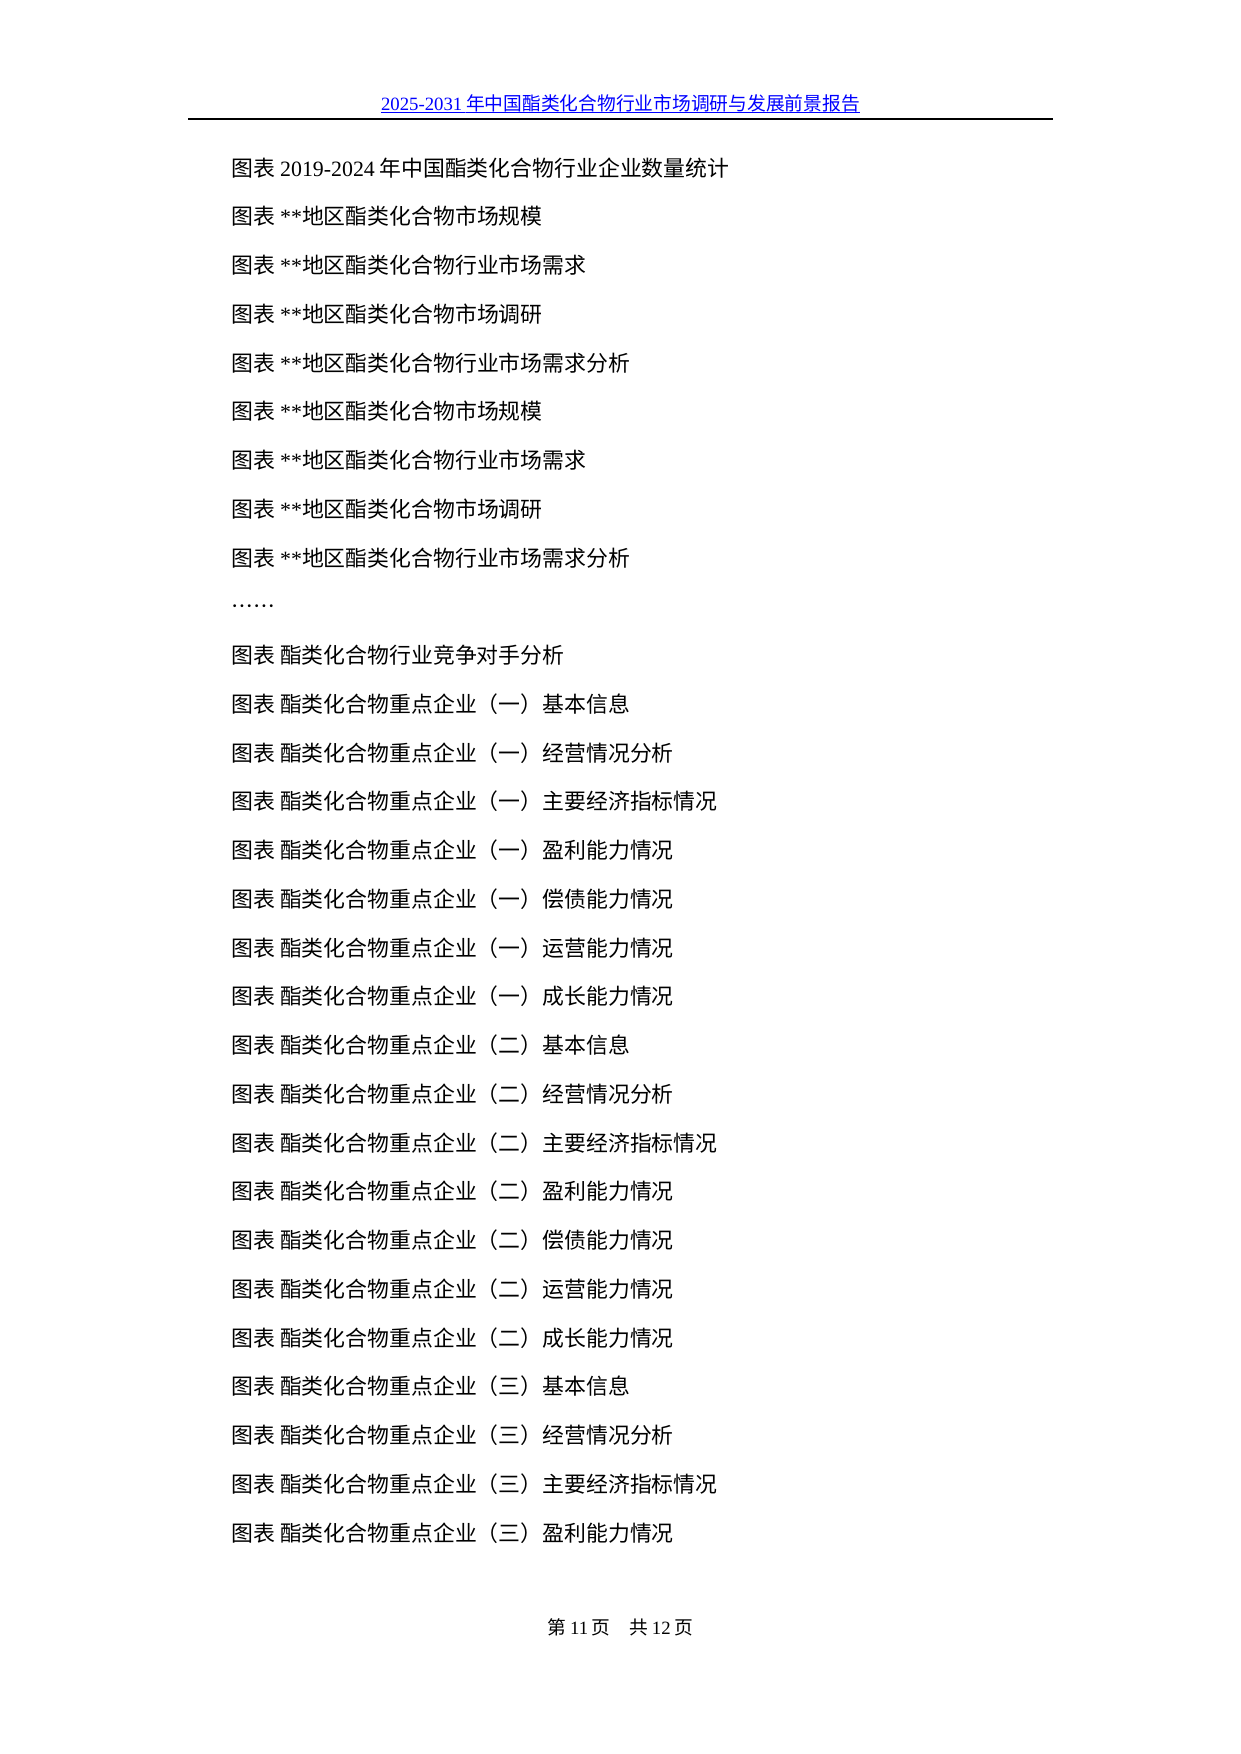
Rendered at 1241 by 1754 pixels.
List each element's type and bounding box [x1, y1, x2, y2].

text [187, 150, 1053, 1548]
